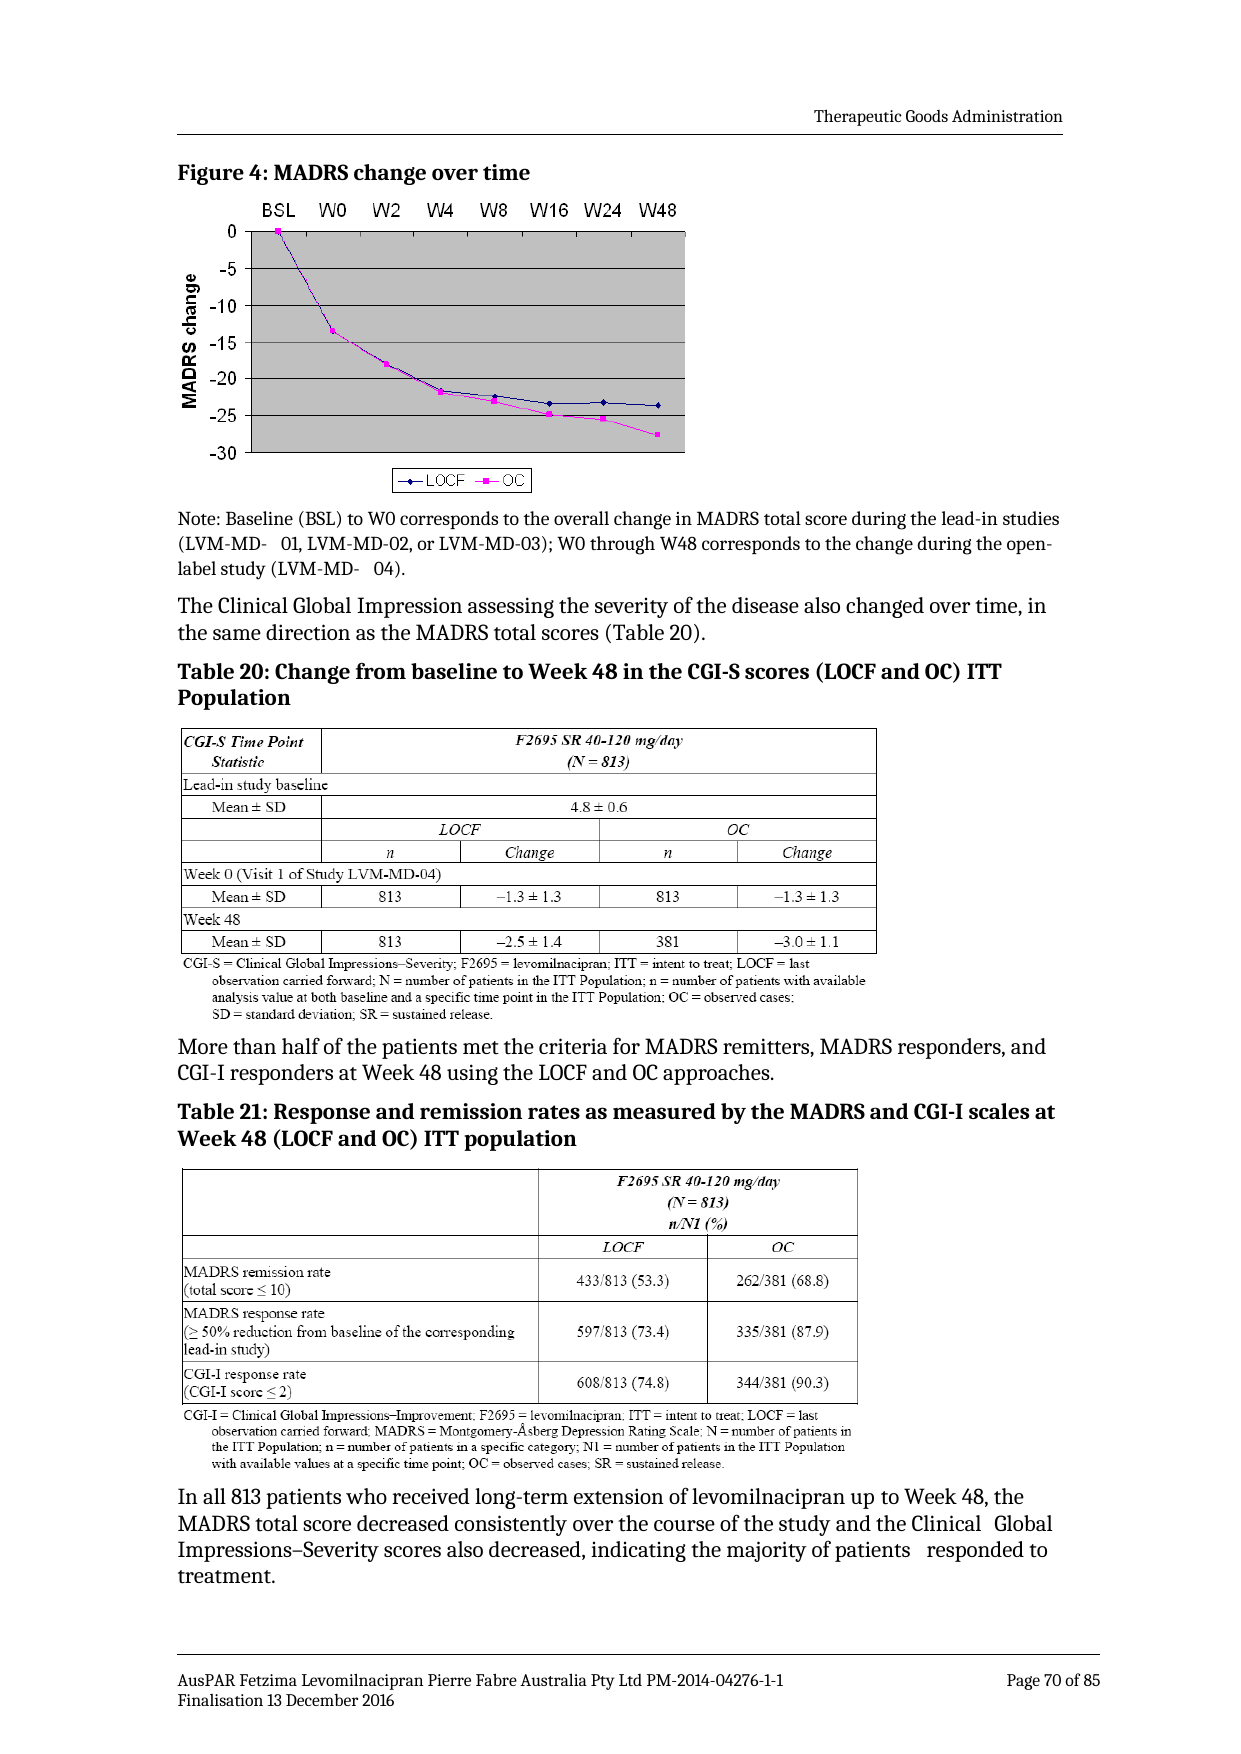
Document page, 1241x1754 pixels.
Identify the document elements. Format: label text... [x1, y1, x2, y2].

title Table 21: Response and remission rates as measured by the MADRS and CGI-I scales at Week 48 (LOCF and OC) ITT population [177, 1099, 1063, 1152]
picture [177, 198, 688, 494]
text In all 813 patients who received long-term extension of levomilnacipran up to Week 48, the MADRS total score decreased consistently over the course of the study and the Clinical Global Impressions–Severity scores also decreased, indicating the majority of patients responded to treatment. [177, 1484, 1063, 1589]
picture [177, 1164, 865, 1472]
title Table 20: Change from baseline to Week 48 in the CGI-S scores (LOCF and OC) ITT Population [177, 658, 1063, 711]
title Figure 4: MADRS change over time [177, 160, 1063, 186]
text More than half of the patients met the criteria for MADRS remitters, MADRS responders, and CGI-I responders at Week 48 using the LOCF and OC approaches. [177, 1034, 1063, 1087]
text The Clinical Global Impression assessing the severity of the disease also changed over time, in the same direction as the MADRS total scores (Table 20). [177, 593, 1063, 646]
picture [177, 723, 878, 1022]
text Note: Baseline (BSL) to W0 corresponds to the overall change in MADRS total score during the lead-in studies (LVM-MD- 01, LVM-MD-02, or LVM-MD-03); W0 through W48 corresponds to the change during the open-label study (LVM-MD- 04). [177, 506, 1063, 581]
